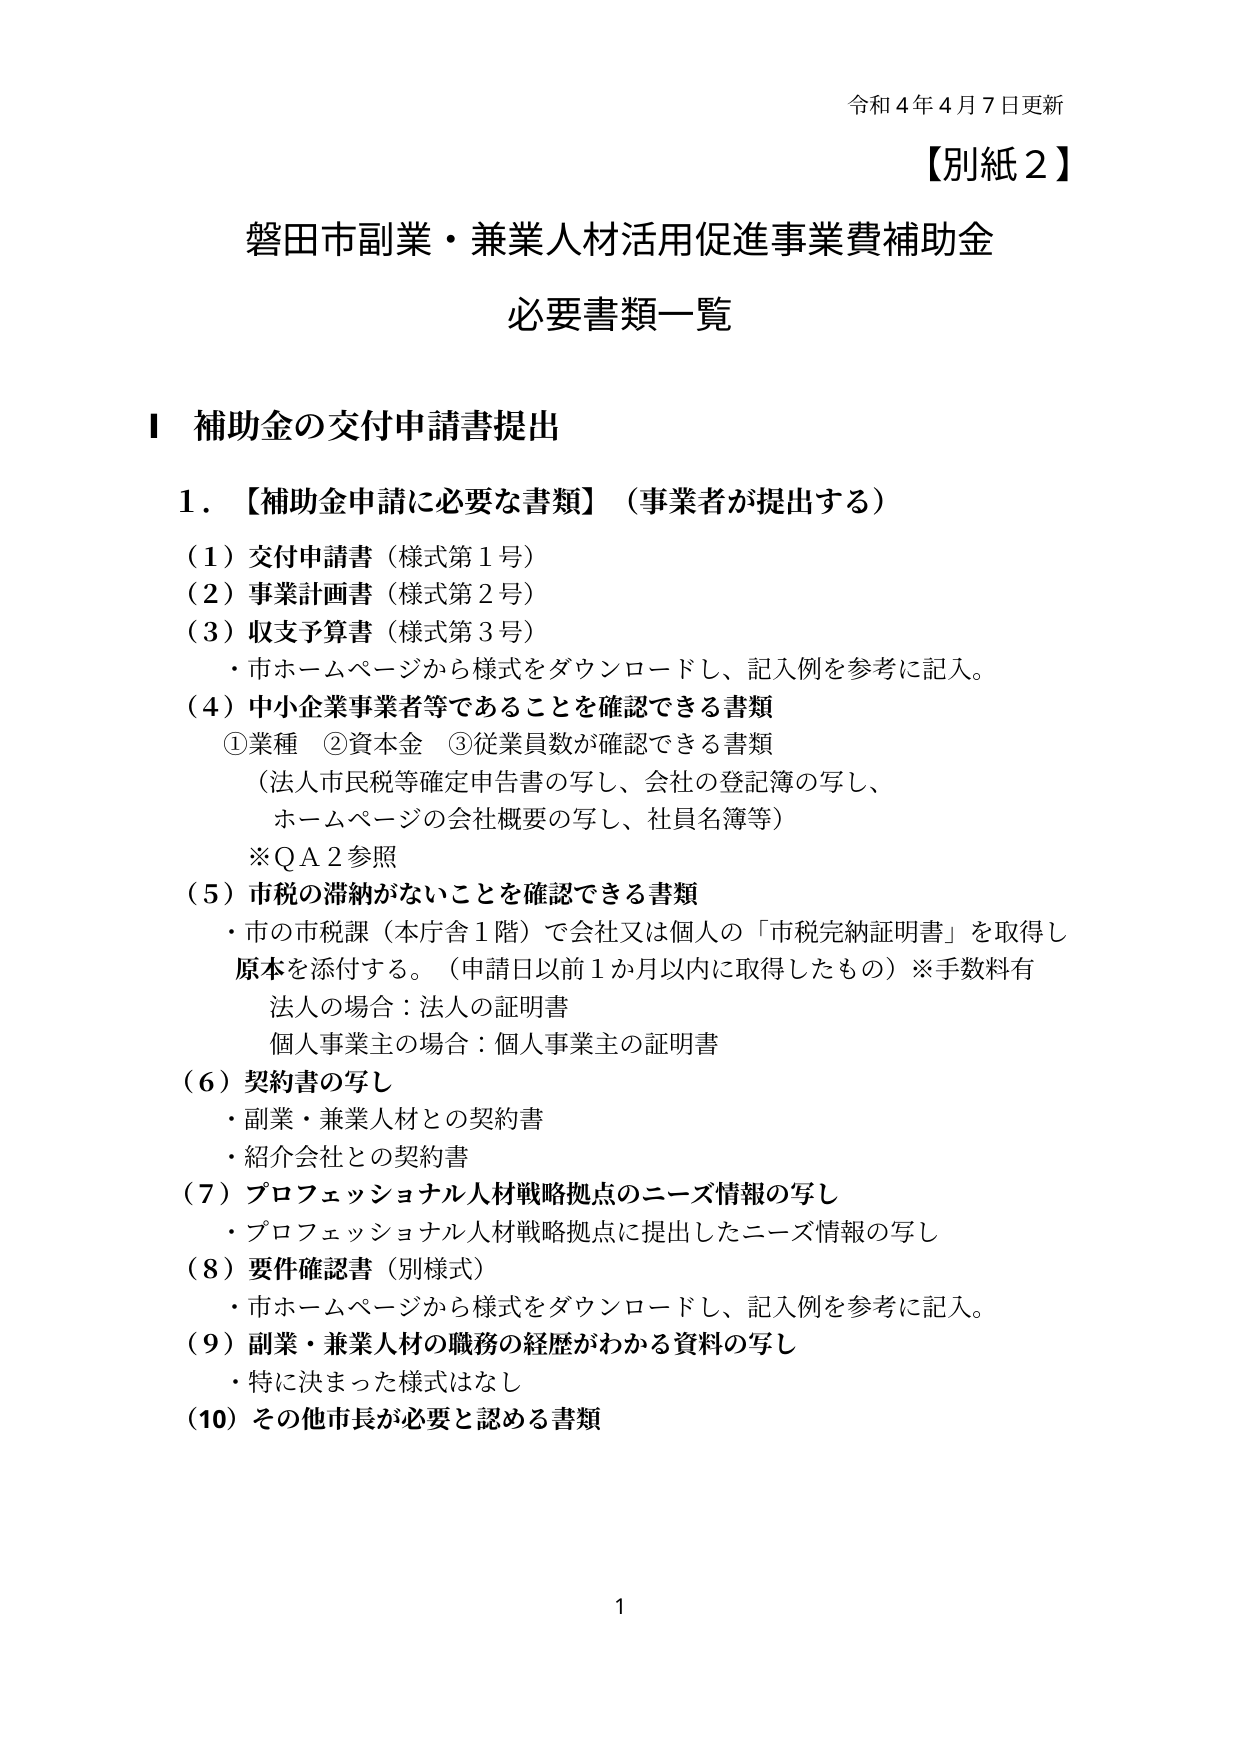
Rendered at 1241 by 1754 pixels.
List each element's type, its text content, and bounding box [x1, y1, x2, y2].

text ①業種 ②資本金 ③従業員数が確認できる書類 [148, 724, 1092, 762]
text （６）契約書の写し [169, 1062, 1092, 1099]
text （４）中小企業事業者等であることを確認できる書類 [148, 687, 1092, 724]
text （10）その他市長が必要と認める書類 [148, 1399, 1092, 1437]
text 必要書類一覧 [148, 274, 1092, 349]
text ・市の市税課（本庁舎１階）で会社又は個人の「市税完納証明書」を取得し [169, 912, 1092, 949]
text ・プロフェッショナル人材戦略拠点に提出したニーズ情報の写し [169, 1212, 1092, 1249]
text ・紹介会社との契約書 [169, 1137, 1092, 1174]
text 磐田市副業・兼業人材活用促進事業費補助金 [148, 199, 1092, 274]
text Ⅰ 補助金の交付申請書提出 [148, 387, 1092, 462]
text （１）交付申請書（様式第１号） [148, 537, 1092, 574]
text （７）プロフェッショナル人材戦略拠点のニーズ情報の写し [169, 1174, 1092, 1212]
text 【別紙２】 [148, 124, 1092, 199]
text １．【補助金申請に必要な書類】（事業者が提出する） [148, 462, 1092, 537]
text 個人事業主の場合：個人事業主の証明書 [169, 1024, 1092, 1062]
text （９）副業・兼業人材の職務の経歴がわかる資料の写し [148, 1324, 1092, 1362]
text （法人市民税等確定申告書の写し、会社の登記簿の写し、 [169, 762, 1092, 799]
text ホームページの会社概要の写し、社員名簿等） [235, 799, 1092, 837]
text （２）事業計画書（様式第２号） [148, 574, 1092, 612]
text ・市ホームページから様式をダウンロードし、記入例を参考に記入。 [148, 649, 1092, 687]
text （５）市税の滞納がないことを確認できる書類 [148, 874, 1092, 912]
text 法人の場合：法人の証明書 [169, 987, 1092, 1024]
text ・市ホームページから様式をダウンロードし、記入例を参考に記入。 [148, 1287, 1092, 1324]
text ・特に決まった様式はなし [148, 1362, 1092, 1399]
text 原本を添付する。（申請日以前１か月以内に取得したもの）※手数料有 [235, 949, 1092, 987]
text （８）要件確認書（別様式） [148, 1249, 1092, 1287]
text ※ＱＡ２参照 [148, 837, 1092, 874]
text ・副業・兼業人材との契約書 [169, 1099, 1092, 1137]
text （３）収支予算書（様式第３号） [148, 612, 1092, 649]
